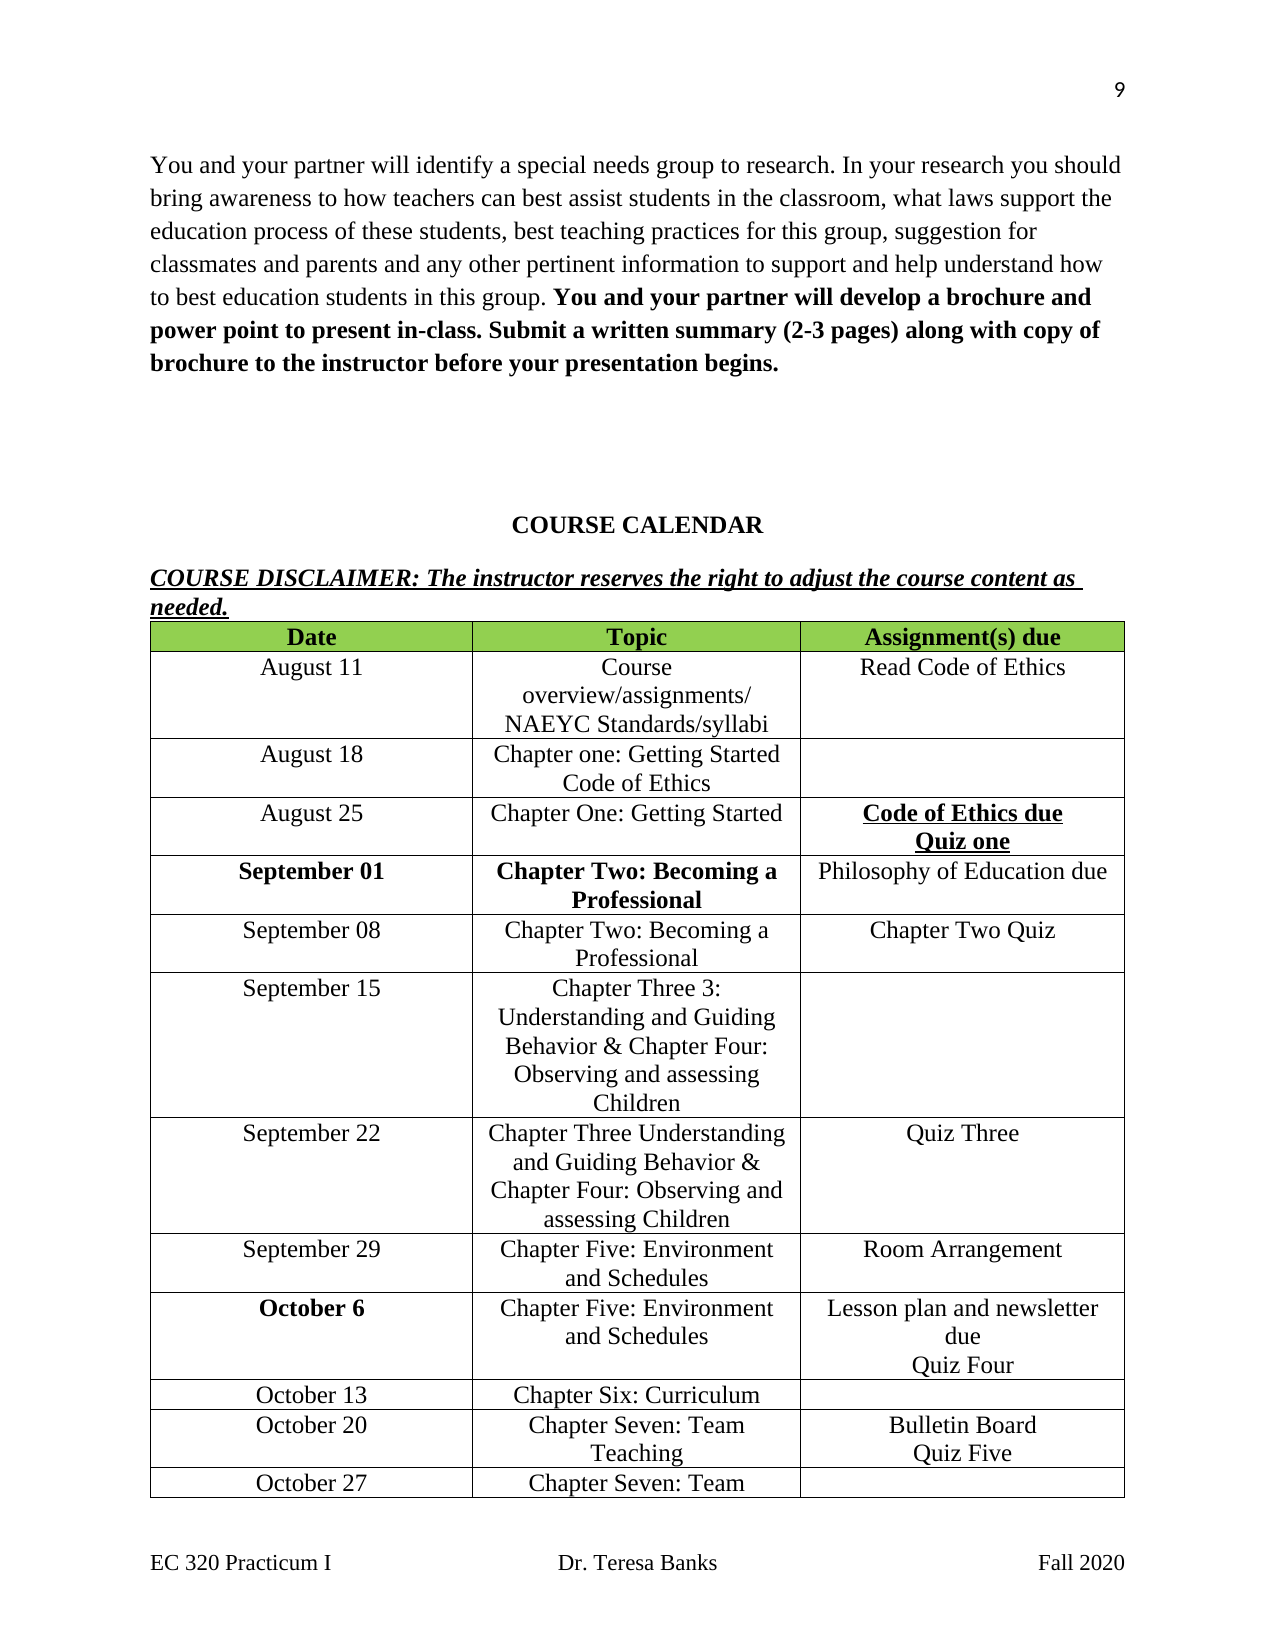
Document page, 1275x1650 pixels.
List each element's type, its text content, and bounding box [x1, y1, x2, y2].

table_cell September 01 [151, 856, 472, 914]
table_cell [801, 1468, 1124, 1497]
table_cell October 13 [151, 1380, 472, 1409]
table_cell August 18 [151, 739, 472, 797]
table_header Date [151, 622, 472, 651]
table_cell [801, 973, 1124, 1117]
table_cell Code of Ethics due Quiz one [801, 798, 1124, 855]
table_header Topic [473, 622, 800, 651]
table_cell September 08 [151, 915, 472, 972]
table_cell Chapter Three Understanding and Guiding Behavior & Chapter Four: Observing and assessing Children [473, 1118, 800, 1233]
text COURSE CALENDAR [150, 510, 1125, 538]
table_cell Chapter Seven: Team Teaching [473, 1410, 800, 1467]
table_cell Lesson plan and newsletter due Quiz Four [801, 1293, 1124, 1379]
table_cell Chapter Six: Curriculum [473, 1380, 800, 1409]
text COURSE DISCLAIMER: The instructor reserves the right to adjust the course content as needed. [150, 563, 1125, 621]
table_cell Bulletin Board Quiz Five [801, 1410, 1124, 1467]
table_cell [801, 739, 1124, 797]
table_cell Chapter Three 3: Understanding and Guiding Behavior & Chapter Four: Observing and assessing Children [473, 973, 800, 1117]
table_cell Read Code of Ethics [801, 652, 1124, 738]
table_cell Chapter One: Getting Started [473, 798, 800, 855]
table_header Assignment(s) due [801, 622, 1124, 651]
table_cell October 6 [151, 1293, 472, 1379]
table_cell [801, 1380, 1124, 1409]
table_cell September 29 [151, 1234, 472, 1292]
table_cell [473, 1468, 800, 1497]
table_cell Philosophy of Education due [801, 856, 1124, 914]
table_cell August 11 [151, 652, 472, 738]
table_cell September 15 [151, 973, 472, 1117]
table_cell Chapter Five: Environment and Schedules [473, 1293, 800, 1379]
table_cell August 25 [151, 798, 472, 855]
table_cell Chapter Five: Environment and Schedules [473, 1234, 800, 1292]
table_cell Course overview/assignments/ NAEYC Standards/syllabi [473, 652, 800, 738]
table_cell Chapter Two: Becoming a Professional [473, 856, 800, 914]
table_cell Chapter one: Getting Started Code of Ethics [473, 739, 800, 797]
table_cell October 20 [151, 1410, 472, 1467]
table_cell September 22 [151, 1118, 472, 1233]
table_cell Chapter Two: Becoming a Professional [473, 915, 800, 972]
table_cell Chapter Two Quiz [801, 915, 1124, 972]
table_cell Quiz Three [801, 1118, 1124, 1233]
table_cell October 27 [151, 1468, 472, 1497]
table_cell Room Arrangement [801, 1234, 1124, 1292]
text You and your partner will identify a special needs group to research. In your research you should bring awareness to how teachers can best assist students in the classroom, what laws support the education process of these students, best teaching practices for this group, suggestion for classmates and parents and any other pertinent information to support and help understand how to best education students in this group. You and your partner will develop a brochure and power point to present in-class. Submit a written summary (2-3 pages) along with copy of brochure to the instructor before your presentation begins. [150, 150, 1125, 377]
